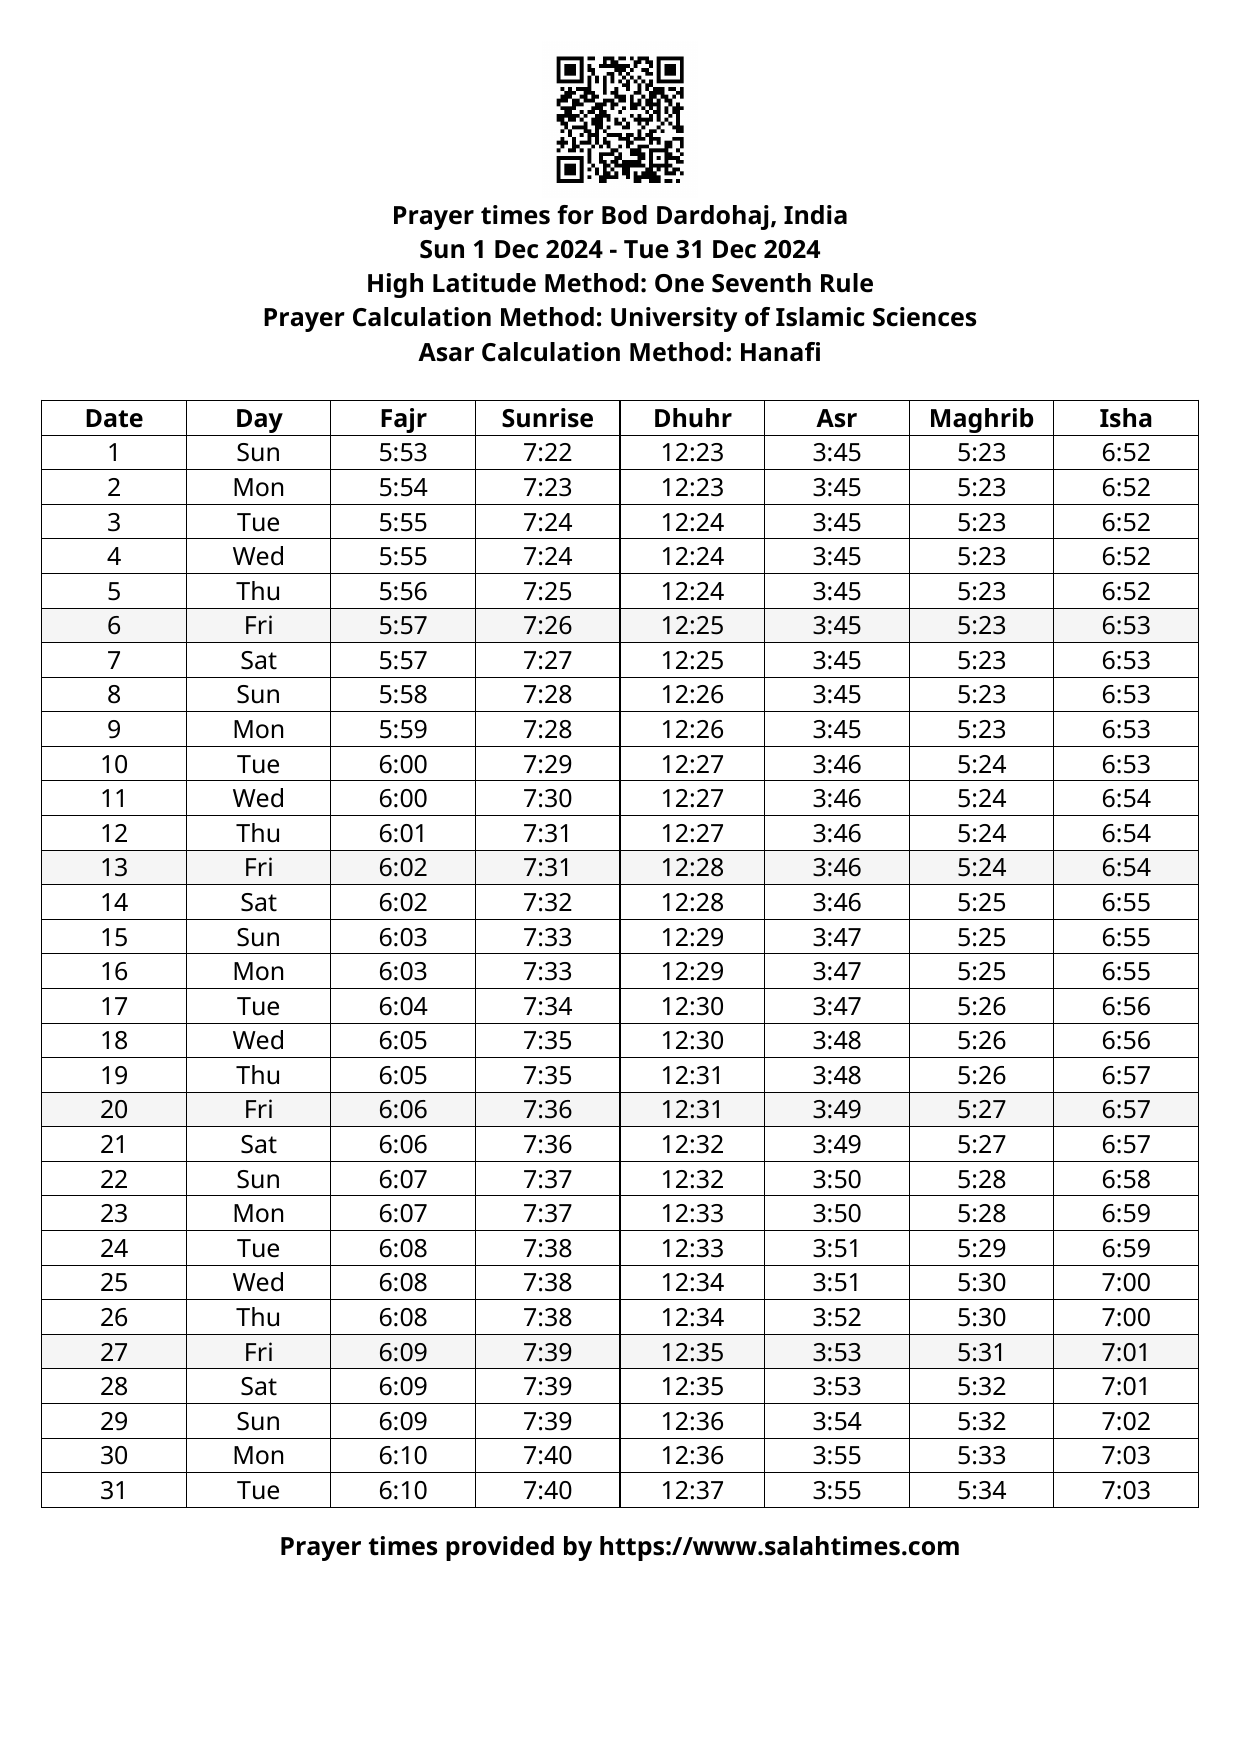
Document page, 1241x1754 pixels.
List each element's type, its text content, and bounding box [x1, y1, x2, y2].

table_cell 30 [42, 1439, 186, 1472]
table_cell 6:59 [1054, 1196, 1198, 1230]
table_cell Fri [187, 609, 330, 642]
table_cell 5:25 [910, 885, 1053, 919]
table_cell 12:28 [621, 885, 764, 919]
table_cell 6:57 [1054, 1058, 1198, 1092]
table_cell 7:29 [476, 747, 619, 780]
table_cell 7:28 [476, 678, 619, 711]
table_cell 6:57 [1054, 1093, 1198, 1126]
table_cell 12:29 [621, 954, 764, 988]
table_header Fajr [331, 401, 475, 434]
table_cell 7:38 [476, 1231, 619, 1264]
table_cell 5:31 [910, 1335, 1053, 1368]
table_cell 12:24 [621, 539, 764, 573]
table_cell 7:40 [476, 1473, 619, 1507]
table_cell 5:23 [910, 643, 1053, 677]
table_cell 5:30 [910, 1266, 1053, 1299]
table_cell 5:33 [910, 1439, 1053, 1472]
table_cell 3:54 [765, 1404, 909, 1437]
table_cell 12:25 [621, 609, 764, 642]
table_cell 28 [42, 1369, 186, 1403]
table_cell 12:37 [621, 1473, 764, 1507]
table_cell Sat [187, 1369, 330, 1403]
table_cell 12:33 [621, 1196, 764, 1230]
table_cell Sun [187, 1404, 330, 1437]
table_cell 12:32 [621, 1127, 764, 1161]
table_cell 7:35 [476, 1024, 619, 1057]
table_cell 3:45 [765, 505, 909, 538]
table_cell 26 [42, 1300, 186, 1334]
table_cell 7:24 [476, 505, 619, 538]
table_cell 5:53 [331, 436, 475, 469]
table_cell 5:26 [910, 989, 1053, 1022]
table_cell 5:24 [910, 816, 1053, 849]
table_cell 7:40 [476, 1439, 619, 1472]
table_cell Wed [187, 1024, 330, 1057]
table_cell 6:05 [331, 1058, 475, 1092]
table_cell 6:08 [331, 1231, 475, 1264]
table_cell 5:30 [910, 1300, 1053, 1334]
table_cell 7 [42, 643, 186, 677]
table_cell 5:23 [910, 609, 1053, 642]
table_cell 3:46 [765, 781, 909, 815]
table_cell 3:45 [765, 678, 909, 711]
table_cell 20 [42, 1093, 186, 1126]
table_cell 12:34 [621, 1300, 764, 1334]
table_cell 7:01 [1054, 1335, 1198, 1368]
table_cell Sun [187, 920, 330, 953]
table_cell 6 [42, 609, 186, 642]
table_cell 5:26 [910, 1024, 1053, 1057]
table_cell 3:47 [765, 920, 909, 953]
table_cell 3 [42, 505, 186, 538]
table_cell 5:23 [910, 712, 1053, 746]
table_cell 6:10 [331, 1439, 475, 1472]
table_cell 7:37 [476, 1196, 619, 1230]
table_cell 16 [42, 954, 186, 988]
table_cell 6:09 [331, 1335, 475, 1368]
table_cell 5:55 [331, 539, 475, 573]
table_cell 5:26 [910, 1058, 1053, 1092]
text Prayer times for Bod Dardohaj, India [42, 198, 1198, 232]
table_cell 5:32 [910, 1404, 1053, 1437]
table_cell 6:52 [1054, 470, 1198, 504]
table_cell 7:39 [476, 1369, 619, 1403]
table_cell 7:31 [476, 851, 619, 884]
table_cell Thu [187, 816, 330, 849]
table_cell 3:48 [765, 1024, 909, 1057]
table_cell 12:31 [621, 1058, 764, 1092]
table_cell 6:56 [1054, 989, 1198, 1022]
table_cell 29 [42, 1404, 186, 1437]
table_cell 6:57 [1054, 1127, 1198, 1161]
table_cell 6:52 [1054, 436, 1198, 469]
table_cell 7:34 [476, 989, 619, 1022]
table_cell 12:27 [621, 816, 764, 849]
table_cell 7:23 [476, 470, 619, 504]
table_cell 3:46 [765, 816, 909, 849]
table_cell Thu [187, 574, 330, 607]
table_cell 7:22 [476, 436, 619, 469]
table_cell 5:29 [910, 1231, 1053, 1264]
table_cell 12:35 [621, 1369, 764, 1403]
table_cell 7:33 [476, 954, 619, 988]
table_cell 12:30 [621, 1024, 764, 1057]
table_cell 6:54 [1054, 816, 1198, 849]
table_cell 2 [42, 470, 186, 504]
table_cell Tue [187, 989, 330, 1022]
table_cell 6:53 [1054, 678, 1198, 711]
table_cell 7:00 [1054, 1266, 1198, 1299]
table_cell 6:00 [331, 781, 475, 815]
table_cell 6:01 [331, 816, 475, 849]
table_cell 6:10 [331, 1473, 475, 1507]
table_cell 6:56 [1054, 1024, 1198, 1057]
table_cell 6:06 [331, 1093, 475, 1126]
table_header Sunrise [476, 401, 619, 434]
table_cell 3:50 [765, 1162, 909, 1195]
table_cell 6:03 [331, 954, 475, 988]
table_cell 4 [42, 539, 186, 573]
table_cell 3:55 [765, 1473, 909, 1507]
table_cell Mon [187, 470, 330, 504]
table_cell Fri [187, 1093, 330, 1126]
table_cell Tue [187, 505, 330, 538]
table_cell 5:32 [910, 1369, 1053, 1403]
table_cell 7:39 [476, 1404, 619, 1437]
table_cell 12:35 [621, 1335, 764, 1368]
table_cell 24 [42, 1231, 186, 1264]
table_cell 3:45 [765, 436, 909, 469]
table_cell 6:08 [331, 1300, 475, 1334]
table_cell 14 [42, 885, 186, 919]
text Asar Calculation Method: Hanafi [42, 334, 1198, 368]
table_cell 7:02 [1054, 1404, 1198, 1437]
table_cell 5:25 [910, 920, 1053, 953]
table_cell 7:26 [476, 609, 619, 642]
table_cell 7:38 [476, 1266, 619, 1299]
table_cell 7:00 [1054, 1300, 1198, 1334]
table_cell 7:24 [476, 539, 619, 573]
table_cell 3:45 [765, 643, 909, 677]
table_cell 12 [42, 816, 186, 849]
table_cell 5:25 [910, 954, 1053, 988]
table_cell 23 [42, 1196, 186, 1230]
table_cell 6:07 [331, 1196, 475, 1230]
table_cell 3:45 [765, 712, 909, 746]
table_cell 6:53 [1054, 712, 1198, 746]
table_cell 7:35 [476, 1058, 619, 1092]
table_cell 5:58 [331, 678, 475, 711]
table_cell 12:36 [621, 1439, 764, 1472]
table_cell 5:24 [910, 781, 1053, 815]
table_cell 6:53 [1054, 747, 1198, 780]
table_cell 6:59 [1054, 1231, 1198, 1264]
table_cell 3:51 [765, 1266, 909, 1299]
table_cell 7:32 [476, 885, 619, 919]
table_cell 5:24 [910, 851, 1053, 884]
table_cell 6:58 [1054, 1162, 1198, 1195]
table_cell 6:08 [331, 1266, 475, 1299]
table_cell 12:31 [621, 1093, 764, 1126]
table_cell 8 [42, 678, 186, 711]
table_cell 5:23 [910, 470, 1053, 504]
table_cell 31 [42, 1473, 186, 1507]
table_cell 6:06 [331, 1127, 475, 1161]
table_cell 7:36 [476, 1127, 619, 1161]
table_cell Tue [187, 1231, 330, 1264]
table_cell Sat [187, 885, 330, 919]
table_cell 3:49 [765, 1093, 909, 1126]
table_cell 6:52 [1054, 505, 1198, 538]
table_cell 7:28 [476, 712, 619, 746]
table_cell 5:56 [331, 574, 475, 607]
table_header Dhuhr [621, 401, 764, 434]
table_cell 17 [42, 989, 186, 1022]
table_cell Tue [187, 1473, 330, 1507]
table_cell Wed [187, 539, 330, 573]
table_cell 3:45 [765, 539, 909, 573]
table_cell 6:55 [1054, 885, 1198, 919]
table_cell 12:27 [621, 781, 764, 815]
text Prayer times provided by https://www.salahtimes.com [42, 1528, 1198, 1563]
table_cell 3:47 [765, 989, 909, 1022]
table_cell 3:45 [765, 574, 909, 607]
table_cell 3:55 [765, 1439, 909, 1472]
table_cell 19 [42, 1058, 186, 1092]
table_cell 7:01 [1054, 1369, 1198, 1403]
table_cell 3:53 [765, 1335, 909, 1368]
table_cell 3:46 [765, 851, 909, 884]
table_cell 11 [42, 781, 186, 815]
table_cell Thu [187, 1300, 330, 1334]
table_cell 7:39 [476, 1335, 619, 1368]
table_cell 7:03 [1054, 1439, 1198, 1472]
table_cell Wed [187, 781, 330, 815]
table_cell 7:37 [476, 1162, 619, 1195]
table_cell Fri [187, 1335, 330, 1368]
table_header Day [187, 401, 330, 434]
table_cell 12:27 [621, 747, 764, 780]
table_cell 5:28 [910, 1162, 1053, 1195]
table_cell 6:55 [1054, 920, 1198, 953]
table_cell 12:26 [621, 678, 764, 711]
table_cell Tue [187, 747, 330, 780]
table_cell 3:53 [765, 1369, 909, 1403]
table_cell 12:32 [621, 1162, 764, 1195]
table_cell 9 [42, 712, 186, 746]
table_cell Mon [187, 1196, 330, 1230]
table_cell 13 [42, 851, 186, 884]
table_cell 6:02 [331, 851, 475, 884]
table_cell Wed [187, 1266, 330, 1299]
table_cell Mon [187, 954, 330, 988]
table_cell 5:57 [331, 643, 475, 677]
table_cell 6:54 [1054, 851, 1198, 884]
text Sun 1 Dec 2024 - Tue 31 Dec 2024 [42, 232, 1198, 266]
table_cell 5:57 [331, 609, 475, 642]
table_cell 7:30 [476, 781, 619, 815]
table_cell 6:03 [331, 920, 475, 953]
table_cell Sat [187, 643, 330, 677]
table_cell 6:07 [331, 1162, 475, 1195]
table_cell 5:23 [910, 436, 1053, 469]
table_cell 15 [42, 920, 186, 953]
table_cell 6:53 [1054, 609, 1198, 642]
table_cell 5:34 [910, 1473, 1053, 1507]
table_cell 3:48 [765, 1058, 909, 1092]
table_cell 7:33 [476, 920, 619, 953]
table_cell 6:09 [331, 1404, 475, 1437]
table_cell Thu [187, 1058, 330, 1092]
table_cell Sat [187, 1127, 330, 1161]
table_cell 12:24 [621, 505, 764, 538]
table_cell Fri [187, 851, 330, 884]
text High Latitude Method: One Seventh Rule [42, 266, 1198, 300]
table_cell 12:25 [621, 643, 764, 677]
table_cell 12:30 [621, 989, 764, 1022]
table_cell 6:54 [1054, 781, 1198, 815]
table_cell 21 [42, 1127, 186, 1161]
table_cell 25 [42, 1266, 186, 1299]
table_cell 6:00 [331, 747, 475, 780]
text Prayer Calculation Method: University of Islamic Sciences [42, 300, 1198, 334]
table_cell 5:24 [910, 747, 1053, 780]
table_cell 3:45 [765, 609, 909, 642]
table_cell 5:23 [910, 678, 1053, 711]
table_cell 7:03 [1054, 1473, 1198, 1507]
table_cell 7:38 [476, 1300, 619, 1334]
table_cell 6:55 [1054, 954, 1198, 988]
table_cell 5:27 [910, 1127, 1053, 1161]
table_cell Sun [187, 678, 330, 711]
table_cell 3:52 [765, 1300, 909, 1334]
table_cell Mon [187, 1439, 330, 1472]
table_cell 5:59 [331, 712, 475, 746]
table_cell Sun [187, 1162, 330, 1195]
table_cell 6:09 [331, 1369, 475, 1403]
table_cell 12:36 [621, 1404, 764, 1437]
table_cell Sun [187, 436, 330, 469]
table_cell 12:33 [621, 1231, 764, 1264]
table_cell 3:46 [765, 885, 909, 919]
table_cell 3:49 [765, 1127, 909, 1161]
table_cell 27 [42, 1335, 186, 1368]
table_cell 1 [42, 436, 186, 469]
table_cell 6:52 [1054, 539, 1198, 573]
table_cell 12:23 [621, 470, 764, 504]
table_cell 5:28 [910, 1196, 1053, 1230]
table_cell 6:05 [331, 1024, 475, 1057]
table_cell 10 [42, 747, 186, 780]
table_cell 5:23 [910, 539, 1053, 573]
table_cell 22 [42, 1162, 186, 1195]
table_cell 12:28 [621, 851, 764, 884]
table_cell 3:47 [765, 954, 909, 988]
table_cell 3:50 [765, 1196, 909, 1230]
table_cell 5:27 [910, 1093, 1053, 1126]
table_cell 3:51 [765, 1231, 909, 1264]
table_cell 7:25 [476, 574, 619, 607]
table_cell 12:34 [621, 1266, 764, 1299]
table_cell 7:31 [476, 816, 619, 849]
table_cell Mon [187, 712, 330, 746]
table_cell 12:29 [621, 920, 764, 953]
table_cell 6:53 [1054, 643, 1198, 677]
table_cell 5:23 [910, 574, 1053, 607]
table_cell 7:27 [476, 643, 619, 677]
table_header Date [42, 401, 186, 434]
table_header Isha [1054, 401, 1198, 434]
table_header Asr [765, 401, 909, 434]
table_cell 6:04 [331, 989, 475, 1022]
table_cell 5 [42, 574, 186, 607]
table_cell 12:23 [621, 436, 764, 469]
table_cell 6:52 [1054, 574, 1198, 607]
table_cell 5:55 [331, 505, 475, 538]
table_cell 7:36 [476, 1093, 619, 1126]
table_cell 6:02 [331, 885, 475, 919]
table_cell 3:45 [765, 470, 909, 504]
table_cell 5:54 [331, 470, 475, 504]
table_cell 3:46 [765, 747, 909, 780]
table_cell 12:26 [621, 712, 764, 746]
table_header Maghrib [910, 401, 1053, 434]
table_cell 5:23 [910, 505, 1053, 538]
table_cell 18 [42, 1024, 186, 1057]
picture [542, 41, 699, 198]
table_cell 12:24 [621, 574, 764, 607]
